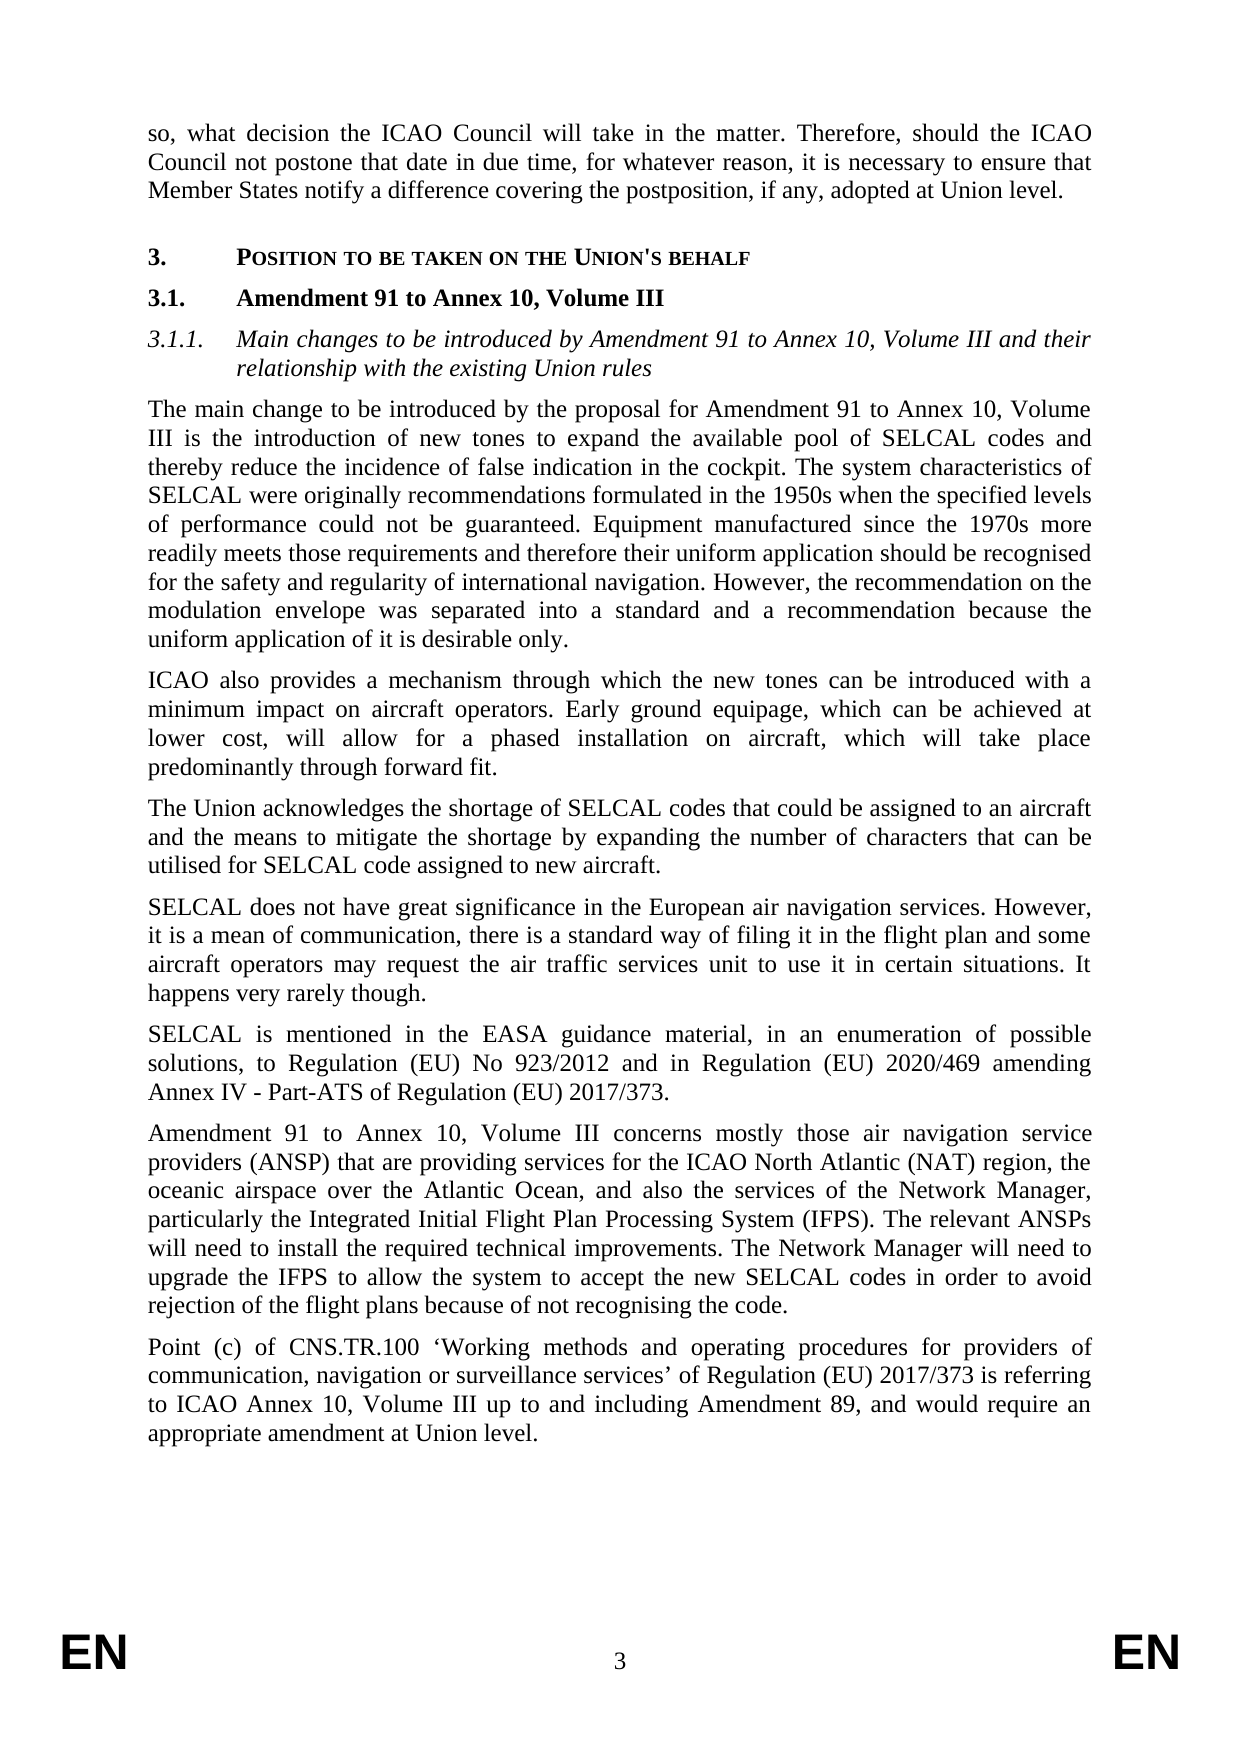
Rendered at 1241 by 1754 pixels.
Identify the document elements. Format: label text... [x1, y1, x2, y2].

subtitle 3. Position to be taken on the Union's behalf [148, 242, 1093, 271]
text ICAO also provides a mechanism through which the new tones can be introduced with a minimum impact on aircraft operators. Early ground equipage, which can be achieved at lower cost, will allow for a phased installation on aircraft, which will take place predominantly through forward fit. [148, 666, 1093, 781]
subtitle 3.1.1. Main changes to be introduced by Amendment 91 to Annex 10, Volume III and their relationship with the existing Union rules [148, 324, 1093, 382]
text Point (c) of CNS.TR.100 ‘Working methods and operating procedures for providers of communication, navigation or surveillance services’ of Regulation (EU) 2017/373 is referring to ICAO Annex 10, Volume III up to and including Amendment 89, and would require an appropriate amendment at Union level. [148, 1332, 1093, 1447]
text Due to the COVID-pandemic, the implementation of the new ICAO Global Reporting Format for Runway Surface Conditions as from the moment in time originally envisaged by ICAO is unrealistic at Union level and therefore the Commission is likely to adopt a postponment of that date at Union level, by way of corresponding amendments to the relevant Commission Regulations. It is also currently uncertain whether the ICAO Council will include in its agenda of its 220th or 221st session an item on a possible postponement of the date of application of the new ICAO Global Reporting Format for Runway Surface Conditions, and if so, what decision the ICAO Council will take in the matter. Therefore, should the ICAO Council not postone that date in due time, for whatever reason, it is necessary to ensure that Member States notify a difference covering the postposition, if any, adopted at Union level. [148, 118, 1093, 204]
text SELCAL does not have great significance in the European air navigation services. However, it is a mean of communication, there is a standard way of filing it in the flight plan and some aircraft operators may request the air traffic services unit to use it in certain situations. It happens very rarely though. [148, 892, 1093, 1007]
text SELCAL is mentioned in the EASA guidance material, in an enumeration of possible solutions, to Regulation (EU) No 923/2012 and in Regulation (EU) 2020/469 amending Annex IV - Part-ATS of Regulation (EU) 2017/373. [148, 1019, 1093, 1106]
text The main change to be introduced by the proposal for Amendment 91 to Annex 10, Volume III is the introduction of new tones to expand the available pool of SELCAL codes and thereby reduce the incidence of false indication in the cockpit. The system characteristics of SELCAL were originally recommendations formulated in the 1950s when the specified levels of performance could not be guaranteed. Equipment manufactured since the 1970s more readily meets those requirements and therefore their uniform application should be recognised for the safety and regularity of international navigation. However, the recommendation on the modulation envelope was separated into a standard and a recommendation because the uniform application of it is desirable only. [148, 394, 1093, 653]
text Amendment 91 to Annex 10, Volume III concerns mostly those air navigation service providers (ANSP) that are providing services for the ICAO North Atlantic (NAT) region, the oceanic airspace over the Atlantic Ocean, and also the services of the Network Manager, particularly the Integrated Initial Flight Plan Processing System (IFPS). The relevant ANSPs will need to install the required technical improvements. The Network Manager will need to upgrade the IFPS to allow the system to accept the new SELCAL codes in order to avoid rejection of the flight plans because of not recognising the code. [148, 1118, 1093, 1319]
text The Union acknowledges the shortage of SELCAL codes that could be assigned to an aircraft and the means to mitigate the shortage by expanding the number of characters that can be utilised for SELCAL code assigned to new aircraft. [148, 793, 1093, 879]
subtitle 3.1. Amendment 91 to Annex 10, Volume III [148, 283, 1093, 312]
